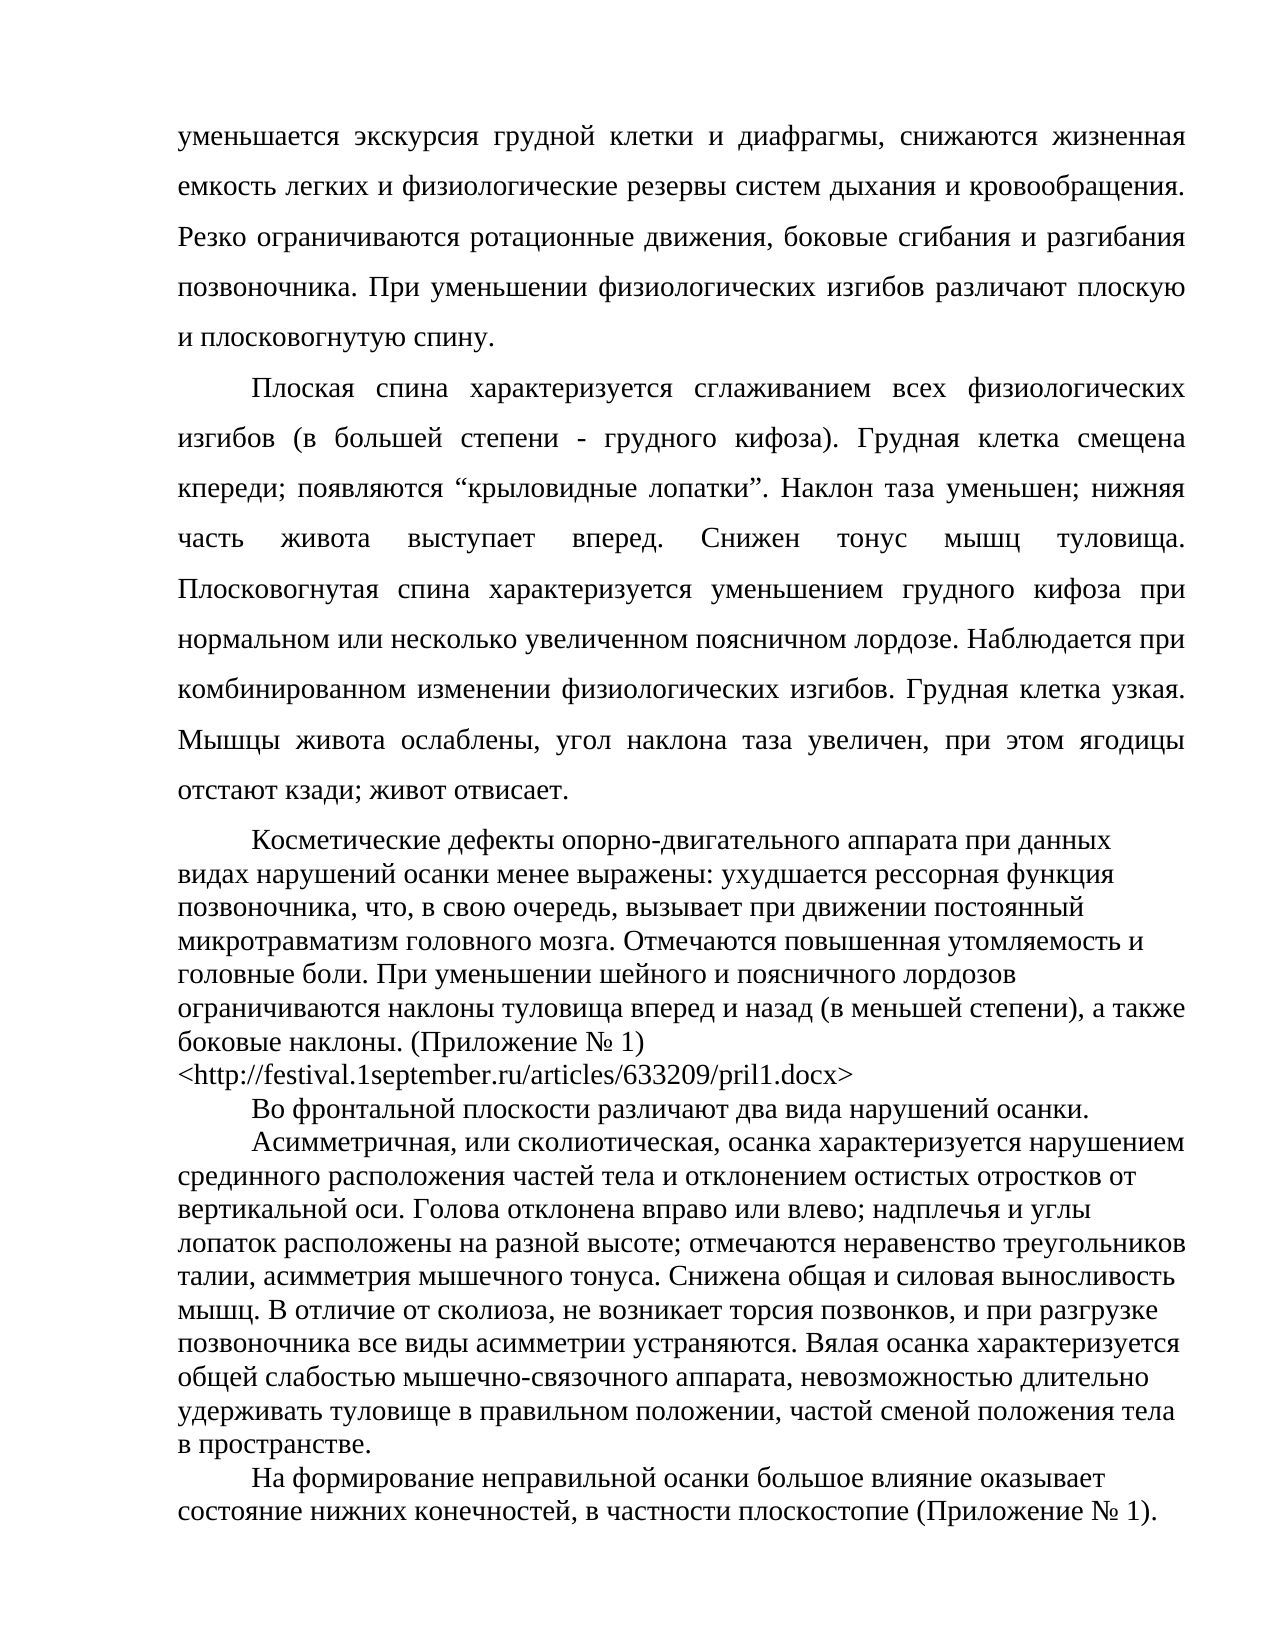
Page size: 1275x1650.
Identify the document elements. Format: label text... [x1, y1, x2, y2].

text Косметические дефекты опорно-двигательного аппарата при данных видах нарушений осанки менее выражены: ухудшается рессорная функция позвоночника, что, в свою очередь, вызывает при движении постоянный микротравматизм головного мозга. Отмечаются повышенная утомляемость и головные боли. При уменьшении шейного и поясничного лордозов ограничиваются наклоны туловища вперед и назад (в меньшей степени), а также боковые наклоны. (Приложение № 1) <http://festival.1september.ru/articles/633209/pril1.docx> [177, 822, 1186, 1091]
text Во фронтальной плоскости различают два вида нарушений осанки. [177, 1091, 1186, 1124]
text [177, 118, 1186, 353]
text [177, 1460, 1186, 1527]
text Плоская спина характеризуется сглаживанием всех физиологических изгибов (в большей степени - грудного кифоза). Грудная клетка смещена кпереди; появляются “крыловидные лопатки”. Наклон таза уменьшен; нижняя часть живота выступает вперед. Снижен тонус мышц туловища. Плосковогнутая спина характеризуется уменьшением грудного кифоза при нормальном или несколько увеличенном поясничном лордозе. Наблюдается при комбинированном изменении физиологических изгибов. Грудная клетка узкая. Мышцы живота ослаблены, угол наклона таза увеличен, при этом ягодицы отстают кзади; живот отвисает. [177, 370, 1186, 806]
text Асимметричная, или сколиотическая, осанка характеризуется нарушением срединного расположения частей тела и отклонением остистых отростков от вертикальной оси. Голова отклонена вправо или влево; надплечья и углы лопаток расположены на разной высоте; отмечаются неравенство треугольников талии, асимметрия мышечного тонуса. Снижена общая и силовая выносливость мышц. В отличие от сколиоза, не возникает торсия позвонков, и при разгрузке позвоночника все виды асимметрии устраняются. Вялая осанка характеризуется общей слабостью мышечно-связочного аппарата, невозможностью длительно удерживать туловище в правильном положении, частой сменой положения тела в пространстве. [177, 1124, 1186, 1460]
